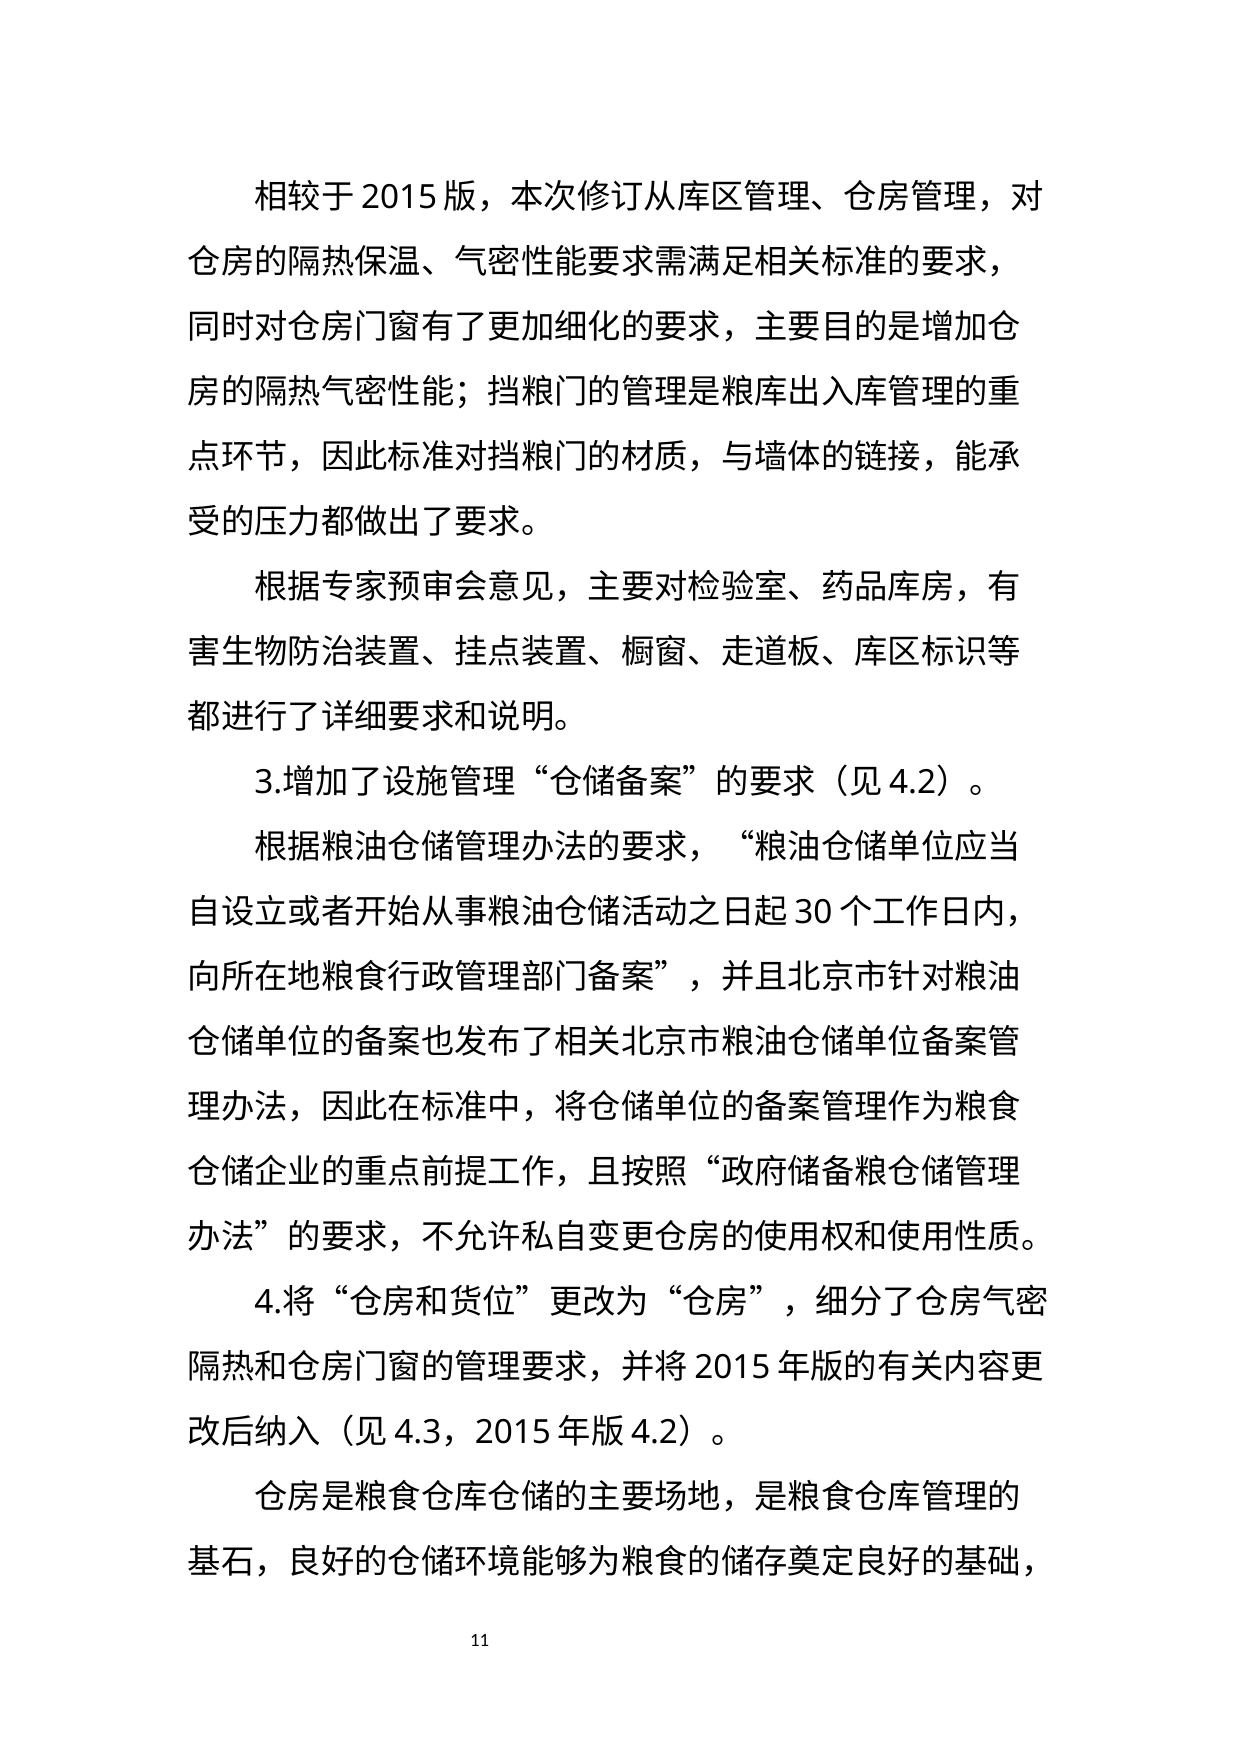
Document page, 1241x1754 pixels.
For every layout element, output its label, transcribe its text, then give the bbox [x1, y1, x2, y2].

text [187, 1462, 1053, 1592]
text 相较于2015版，本次修订从库区管理、仓房管理，对仓房的隔热保温、气密性能要求需满足相关标准的要求，同时对仓房门窗有了更加细化的要求，主要目的是增加仓房的隔热气密性能；挡粮门的管理是粮库出入库管理的重点环节，因此标准对挡粮门的材质，与墙体的链接，能承受的压力都做出了要求。 [187, 162, 1053, 552]
text 4.将“仓房和货位”更改为“仓房”，细分了仓房气密隔热和仓房门窗的管理要求，并将2015年版的有关内容更改后纳入（见4.3，2015年版4.2）。 [187, 1267, 1053, 1462]
text 根据专家预审会意见，主要对检验室、药品库房，有害生物防治装置、挂点装置、橱窗、走道板、库区标识等都进行了详细要求和说明。 [187, 552, 1053, 747]
text 3.增加了设施管理“仓储备案”的要求（见4.2）。 [187, 747, 1053, 812]
text 根据粮油仓储管理办法的要求，“粮油仓储单位应当自设立或者开始从事粮油仓储活动之日起30个工作日内，向所在地粮食行政管理部门备案”，并且北京市针对粮油仓储单位的备案也发布了相关北京市粮油仓储单位备案管理办法，因此在标准中，将仓储单位的备案管理作为粮食仓储企业的重点前提工作，且按照“政府储备粮仓储管理办法”的要求，不允许私自变更仓房的使用权和使用性质。 [187, 812, 1053, 1267]
